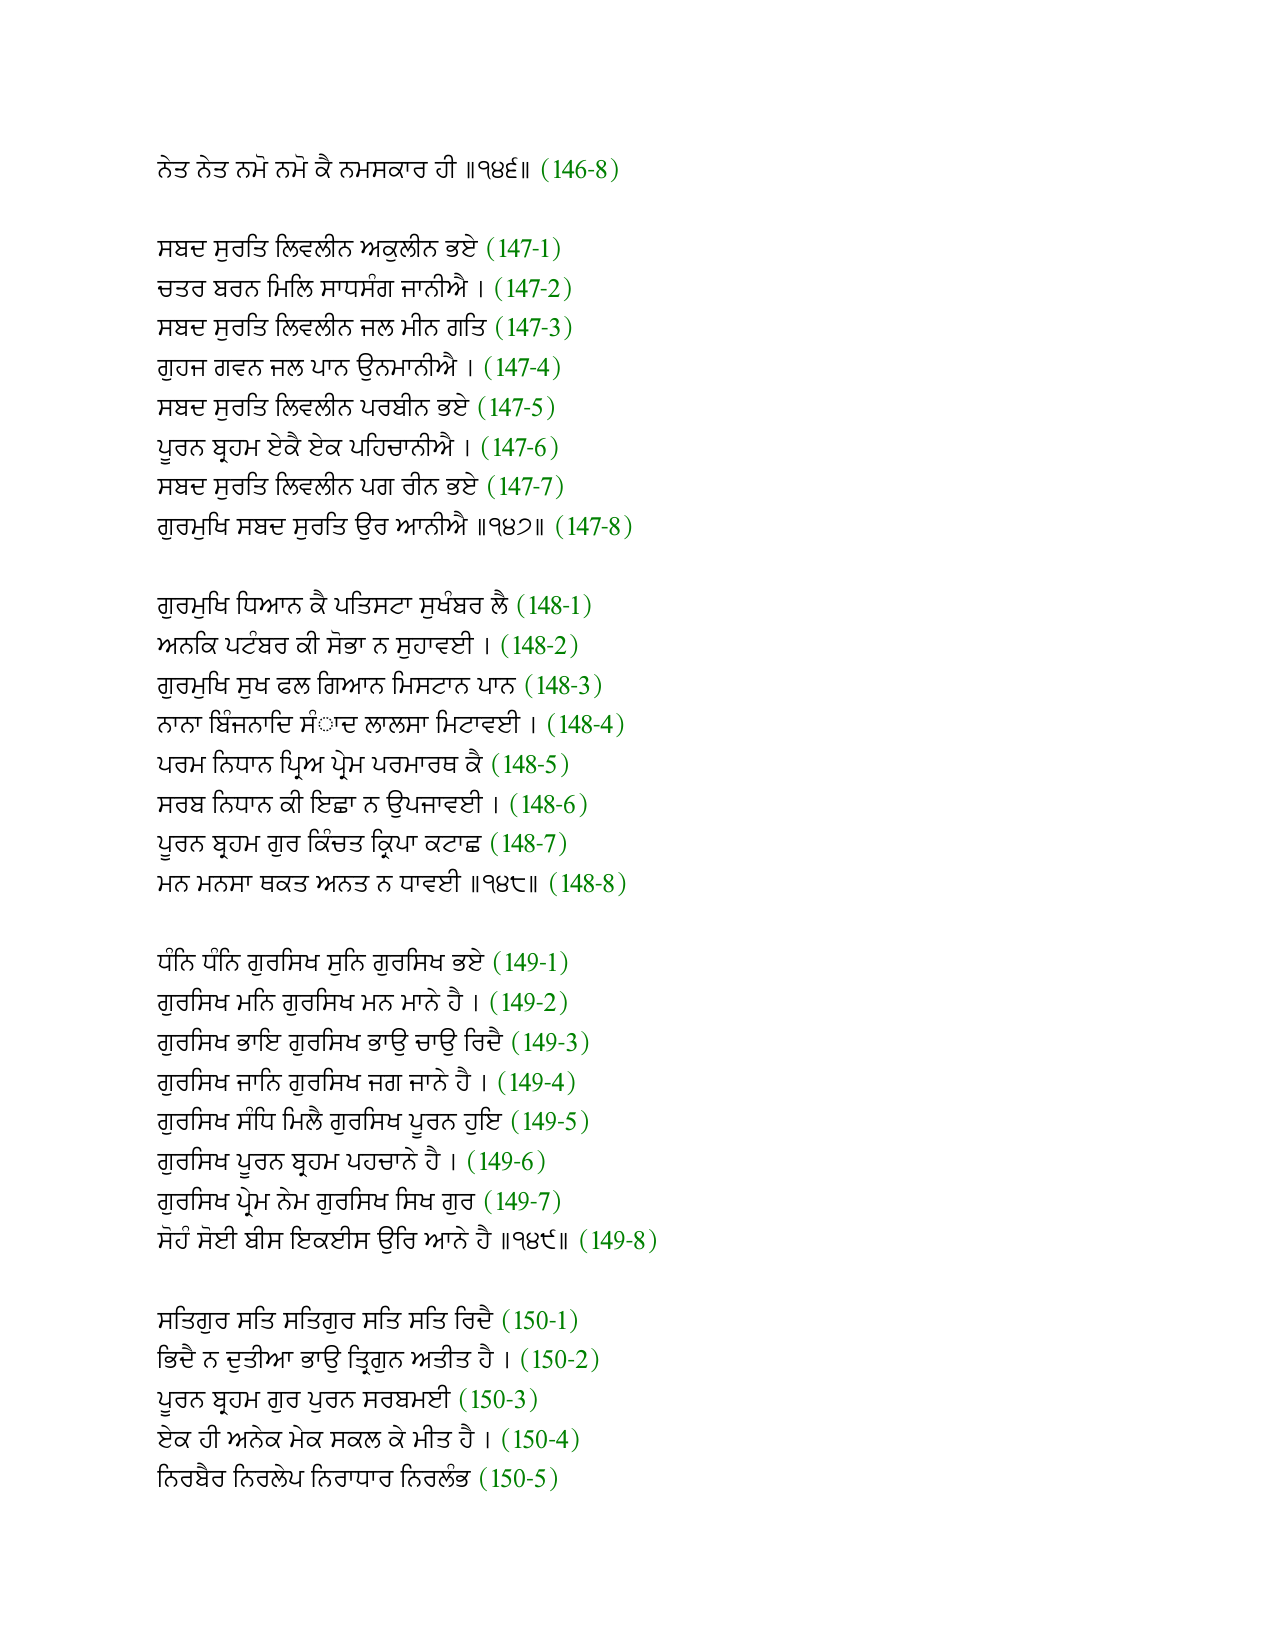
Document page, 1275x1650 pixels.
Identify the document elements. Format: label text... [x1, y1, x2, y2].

text ਸਬਦ ਸੁਰਤਿ ਲਿਵਲੀਨ ਪਰਬੀਨ ਭਏ (147-5) [150, 388, 1125, 428]
text ਗੁਰਮੁਖਿ ਸਬਦ ਸੁਰਤਿ ਉਰ ਆਨੀਐ ॥੧੪੭॥ (147-8) [150, 507, 1125, 547]
text ਸਤਿਗੁਰ ਸਤਿ ਸਤਿਗੁਰ ਸਤਿ ਸਤਿ ਰਿਦੈ (150-1) [150, 1301, 1125, 1341]
text ਗੁਰਸਿਖ ਪੂਰਨ ਬ੍ਰਹਮ ਪਹਚਾਨੇ ਹੈ । (149-6) [150, 1142, 1125, 1182]
text ਧੰਨਿ ਧੰਨਿ ਗੁਰਸਿਖ ਸੁਨਿ ਗੁਰਸਿਖ ਭਏ (149-1) [150, 944, 1125, 983]
text ਪੂਰਨ ਬ੍ਰਹਮ ਗੁਰ ਪੁਰਨ ਸਰਬਮਈ (150-3) [150, 1380, 1125, 1420]
text ਗੁਰਸਿਖ ਮਨਿ ਗੁਰਸਿਖ ਮਨ ਮਾਨੇ ਹੈ । (149-2) [150, 983, 1125, 1023]
text ਅਨਕਿ ਪਟੰਬਰ ਕੀ ਸੋਭਾ ਨ ਸੁਹਾਵਈ । (148-2) [150, 626, 1125, 666]
text ਗੁਰਮੁਖਿ ਧਿਆਨ ਕੈ ਪਤਿਸਟਾ ਸੁਖੰਬਰ ਲੈ (148-1) [150, 587, 1125, 626]
text ਭਿਦੈ ਨ ਦੁਤੀਆ ਭਾਉ ਤ੍ਰਿਗੁਨ ਅਤੀਤ ਹੈ । (150-2) [150, 1341, 1125, 1380]
text ਸਬਦ ਸੁਰਤਿ ਲਿਵਲੀਨ ਜਲ ਮੀਨ ਗਤਿ (147-3) [150, 309, 1125, 348]
text ਸਬਦ ਸੁਰਤਿ ਲਿਵਲੀਨ ਅਕੁਲੀਨ ਭਏ (147-1) [150, 229, 1125, 269]
text ਗੁਰਮੁਖਿ ਸੁਖ ਫਲ ਗਿਆਨ ਮਿਸਟਾਨ ਪਾਨ (148-3) [150, 666, 1125, 706]
text ਗੁਰਸਿਖ ਜਾਨਿ ਗੁਰਸਿਖ ਜਗ ਜਾਨੇ ਹੈ । (149-4) [150, 1063, 1125, 1102]
text ਪੂਰਨ ਬ੍ਰਹਮ ਗੁਰ ਕਿੰਚਤ ਕ੍ਰਿਪਾ ਕਟਾਛ (148-7) [150, 825, 1125, 864]
text ਨਿਰਬੈਰ ਨਿਰਲੇਪ ਨਿਰਾਧਾਰ ਨਿਰਲੰਭ (150-5) [150, 1460, 1125, 1499]
text ਗੁਰਸਿਖ ਪ੍ਰੇਮ ਨੇਮ ਗੁਰਸਿਖ ਸਿਖ ਗੁਰ (149-7) [150, 1182, 1125, 1222]
text ਨੇਤ ਨੇਤ ਨਮੋ ਨਮੋ ਕੈ ਨਮਸਕਾਰ ਹੀ ॥੧੪੬॥ (146-8) [150, 150, 1125, 190]
text ਪੂਰਨ ਬ੍ਰਹਮ ਏਕੈ ਏਕ ਪਹਿਚਾਨੀਐ । (147-6) [150, 428, 1125, 467]
text ਮਨ ਮਨਸਾ ਥਕਤ ਅਨਤ ਨ ਧਾਵਈ ॥੧੪੮॥ (148-8) [150, 864, 1125, 904]
text ਗੁਰਸਿਖ ਭਾਇ ਗੁਰਸਿਖ ਭਾਉ ਚਾਉ ਰਿਦੈ (149-3) [150, 1023, 1125, 1063]
text ਗੁਹਜ ਗਵਨ ਜਲ ਪਾਨ ਉਨਮਾਨੀਐ । (147-4) [150, 348, 1125, 388]
text ਸਬਦ ਸੁਰਤਿ ਲਿਵਲੀਨ ਪਗ ਰੀਨ ਭਏ (147-7) [150, 467, 1125, 507]
text ਨਾਨਾ ਬਿੰਜਨਾਦਿ ਸੰਾਦ ਲਾਲਸਾ ਮਿਟਾਵਈ । (148-4) [150, 706, 1125, 745]
text ਗੁਰਸਿਖ ਸੰਧਿ ਮਿਲੈ ਗੁਰਸਿਖ ਪੂਰਨ ਹੁਇ (149-5) [150, 1102, 1125, 1142]
text ਪਰਮ ਨਿਧਾਨ ਪ੍ਰਿਅ ਪ੍ਰੇਮ ਪਰਮਾਰਥ ਕੈ (148-5) [150, 745, 1125, 785]
text ਸੋਹੰ ਸੋਈ ਬੀਸ ਇਕਈਸ ਉਰਿ ਆਨੇ ਹੈ ॥੧੪੯॥ (149-8) [150, 1222, 1125, 1261]
text ਸਰਬ ਨਿਧਾਨ ਕੀ ਇਛਾ ਨ ਉਪਜਾਵਈ । (148-6) [150, 785, 1125, 825]
text ਚਤਰ ਬਰਨ ਮਿਲਿ ਸਾਧਸੰਗ ਜਾਨੀਐ । (147-2) [150, 269, 1125, 309]
text ਏਕ ਹੀ ਅਨੇਕ ਮੇਕ ਸਕਲ ਕੇ ਮੀਤ ਹੈ । (150-4) [150, 1420, 1125, 1460]
